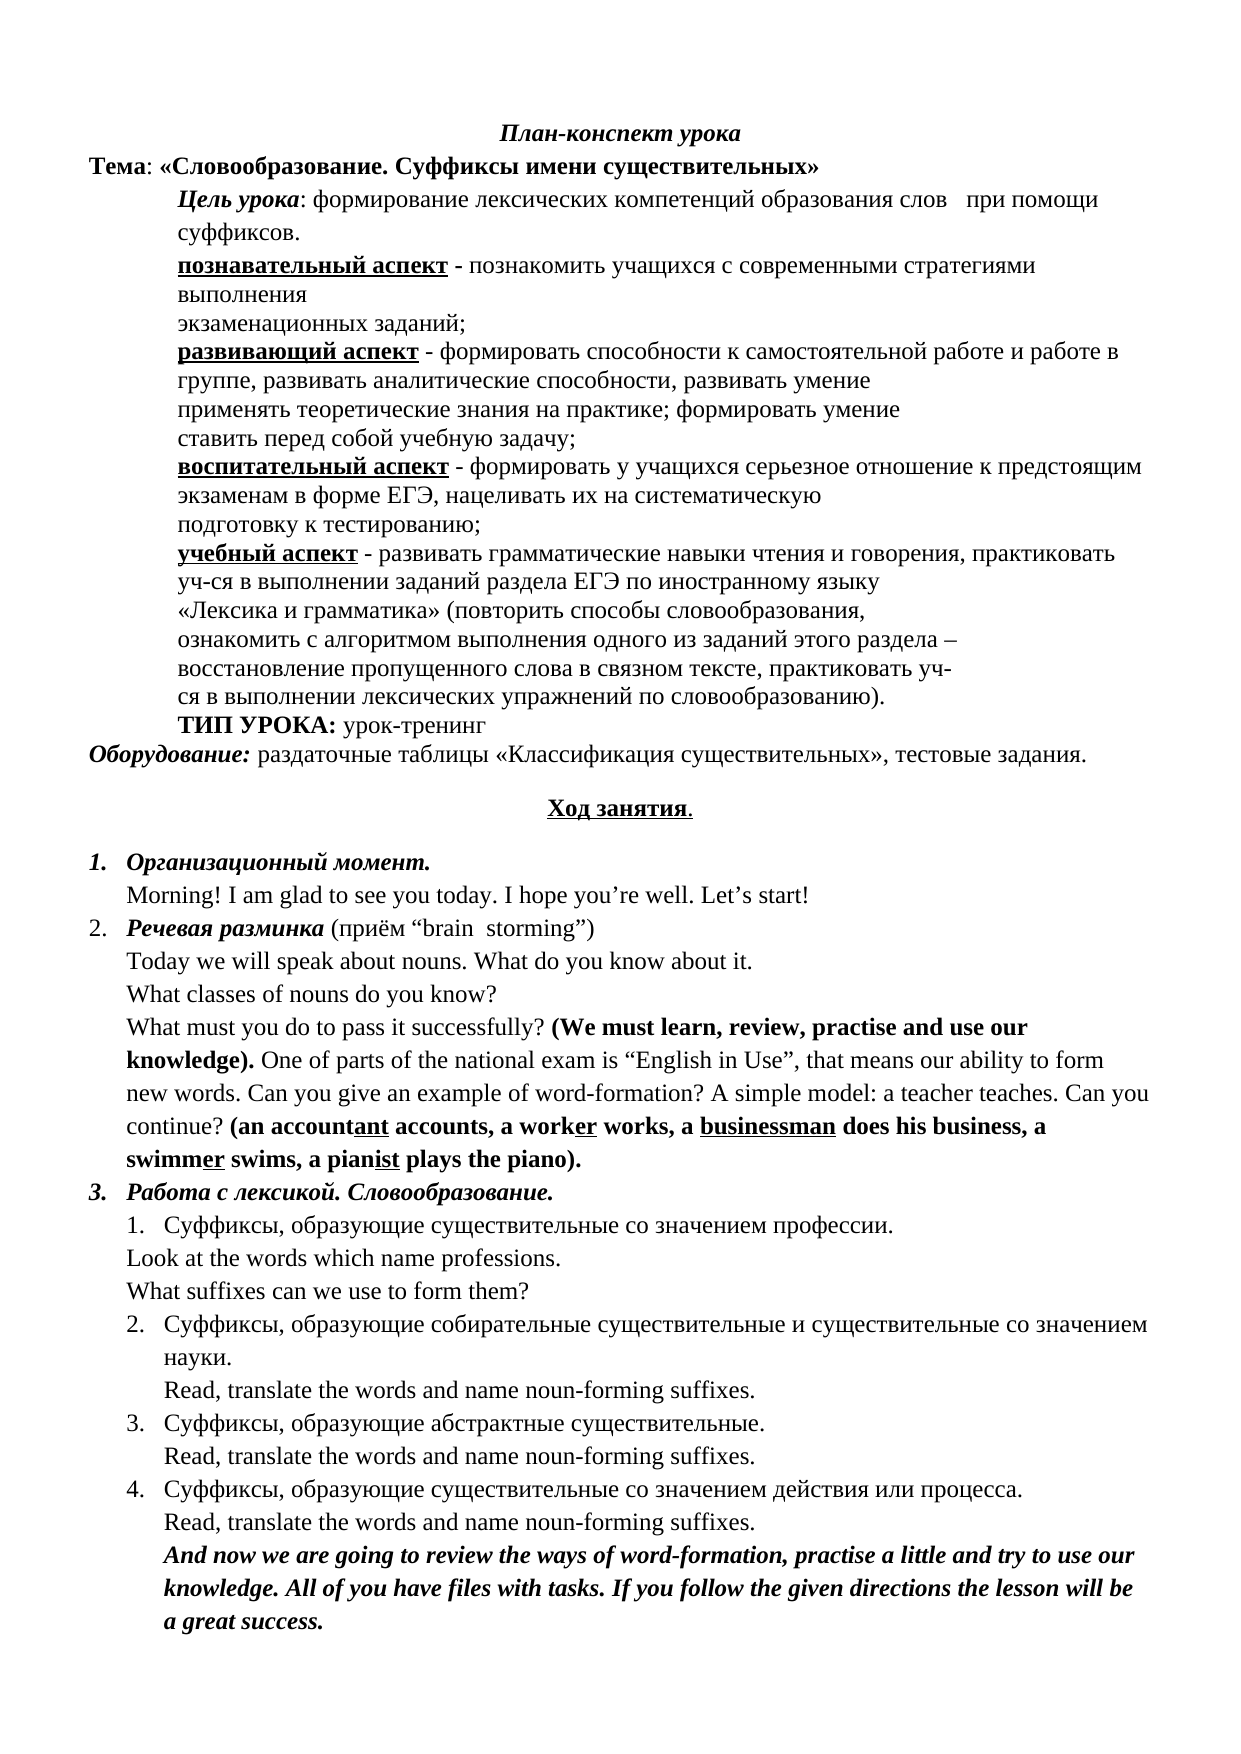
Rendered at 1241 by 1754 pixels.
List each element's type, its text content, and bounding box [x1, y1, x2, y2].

text ся в выполнении лексических упражнений по словообразованию). [177, 681, 1152, 710]
text Тема: «Словообразование. Суффиксы имени существительных» [88, 151, 1152, 180]
text познавательный аспект - познакомить учащихся с современными стратегиями выполнения [177, 250, 1152, 308]
list Morning! I am glad to see you today. I hope you’re well. Let’s start! [126, 880, 1152, 908]
text воспитательный аспект - формировать у учащихся серьезное отношение к предстоящим [177, 451, 1152, 480]
list And now we are going to review the ways of word-formation, practise a little and try to use our knowledge. All of you have files with tasks. If you follow the given directions the lesson will be a great success. [163, 1540, 1152, 1635]
list What classes of nouns do you know? [126, 979, 1152, 1007]
list Речевая разминка (приём “brain storming”) [88, 913, 1152, 941]
list Суффиксы, образующие собирательные существительные и существительные со значением науки. [126, 1309, 1152, 1371]
list Look at the words which name professions. [126, 1243, 1152, 1272]
list Организационный момент. [88, 847, 1152, 875]
list What must you do to pass it successfully? (We must learn, review, practise and use our knowledge). One of parts of the national exam is “English in Use”, that means our ability to form new words. Can you give an example of word-formation? A simple model: a teacher teaches. Can you continue? (an accountant accounts, a worker works, a businessman does his business, a swimmer swims, a pianist plays the piano). [126, 1012, 1152, 1173]
text подготовку к тестированию; [177, 509, 1152, 538]
text развивающий аспект - формировать способности к самостоятельной работе и работе в [177, 336, 1152, 365]
list What suffixes can we use to form them? [126, 1276, 1152, 1305]
list Суффиксы, образующие абстрактные существительные. [126, 1408, 1152, 1437]
list Работа с лексикой. Словообразование. [88, 1177, 1152, 1206]
list Today we will speak about nouns. What do you know about it. [126, 946, 1152, 974]
list Суффиксы, образующие существительные со значением профессии. [126, 1210, 1152, 1239]
text «Лексика и грамматика» (повторить способы словообразования, [177, 595, 1152, 624]
text Оборудование: раздаточные таблицы «Классификация существительных», тестовые задания. [88, 739, 1152, 768]
text План-конспект урока [88, 118, 1152, 147]
text Цель урока: формирование лексических компетенций образования слов при помощи суффиксов. [177, 184, 1152, 246]
list Суффиксы, образующие существительные со значением действия или процесса. [126, 1474, 1152, 1503]
text ознакомить с алгоритмом выполнения одного из заданий этого раздела – [177, 624, 1152, 653]
text восстановление пропущенного слова в связном тексте, практиковать уч- [177, 653, 1152, 681]
text уч-ся в выполнении заданий раздела ЕГЭ по иностранному языку [177, 566, 1152, 595]
text ставить перед собой учебную задачу; [177, 423, 1152, 451]
text применять теоретические знания на практике; формировать умение [177, 394, 1152, 423]
list Read, translate the words and name noun-forming suffixes. [163, 1441, 1152, 1470]
list Read, translate the words and name noun-forming suffixes. [163, 1375, 1152, 1404]
text Ход занятия. [88, 793, 1152, 822]
text учебный аспект - развивать грамматические навыки чтения и говорения, практиковать [177, 538, 1152, 566]
text группе, развивать аналитические способности, развивать умение [177, 365, 1152, 394]
text экзаменам в форме ЕГЭ, нацеливать их на систематическую [177, 480, 1152, 509]
text ТИП УРОКА: урок-тренинг [177, 710, 1152, 739]
list Read, translate the words and name noun-forming suffixes. [163, 1507, 1152, 1536]
text экзаменационных заданий; [177, 308, 1152, 336]
